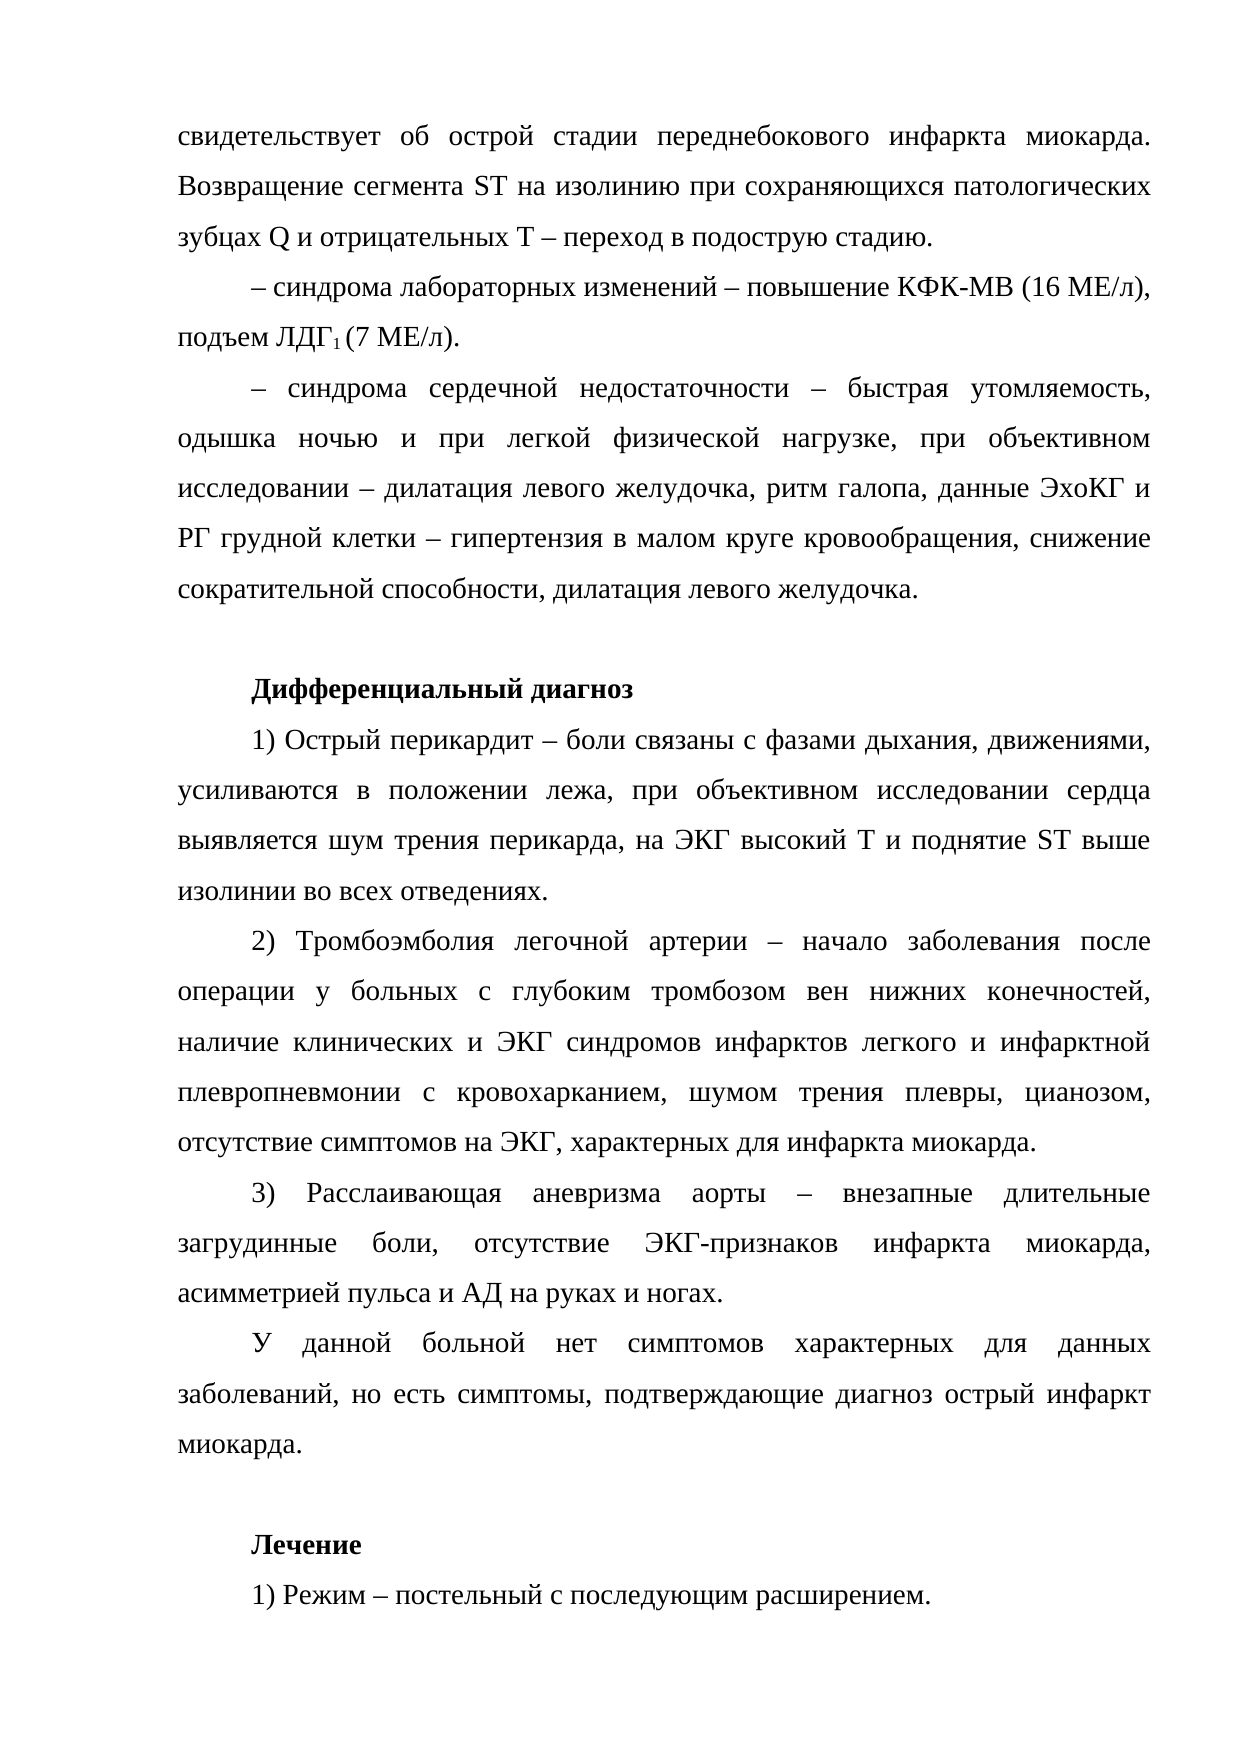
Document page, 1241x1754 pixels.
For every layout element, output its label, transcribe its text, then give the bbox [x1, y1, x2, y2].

text – синдрома сердечной недостаточности – быстрая утомляемость, одышка ночью и при легкой физической нагрузке, при объективном исследовании – дилатация левого желудочка, ритм галопа, данные ЭхоКГ и РГ грудной клетки – гипертензия в малом круге кровообращения, снижение сократительной способности, дилатация левого желудочка. [177, 370, 1152, 604]
text Дифференциальный диагноз [177, 672, 1152, 705]
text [177, 118, 1152, 252]
text 1) Острый перикардит – боли связаны с фазами дыхания, движениями, усиливаются в положении лежа, при объективном исследовании сердца выявляется шум трения перикарда, на ЭКГ высокий Т и поднятие ST выше изолинии во всех отведениях. [177, 722, 1152, 906]
text – синдрома лабораторных изменений – повышение КФК-МВ (16 МЕ/л), подъем ЛДГ1 (7 МЕ/л). [177, 269, 1152, 353]
text У данной больной нет симптомов характерных для данных заболеваний, но есть симптомы, подтверждающие диагноз острый инфаркт миокарда. [177, 1326, 1152, 1460]
text 3) Расслаивающая аневризма аорты – внезапные длительные загрудинные боли, отсутствие ЭКГ-признаков инфаркта миокарда, асимметрией пульса и АД на руках и ногах. [177, 1175, 1152, 1309]
text 1) Режим – постельный с последующим расширением. [177, 1577, 1152, 1611]
text Лечение [177, 1527, 1152, 1560]
text 2) Тромбоэмболия легочной артерии – начало заболевания после операции у больных с глубоким тромбозом вен нижних конечностей, наличие клинических и ЭКГ синдромов инфарктов легкого и инфарктной плевропневмонии с кровохарканием, шумом трения плевры, цианозом, отсутствие симптомов на ЭКГ, характерных для инфаркта миокарда. [177, 923, 1152, 1158]
